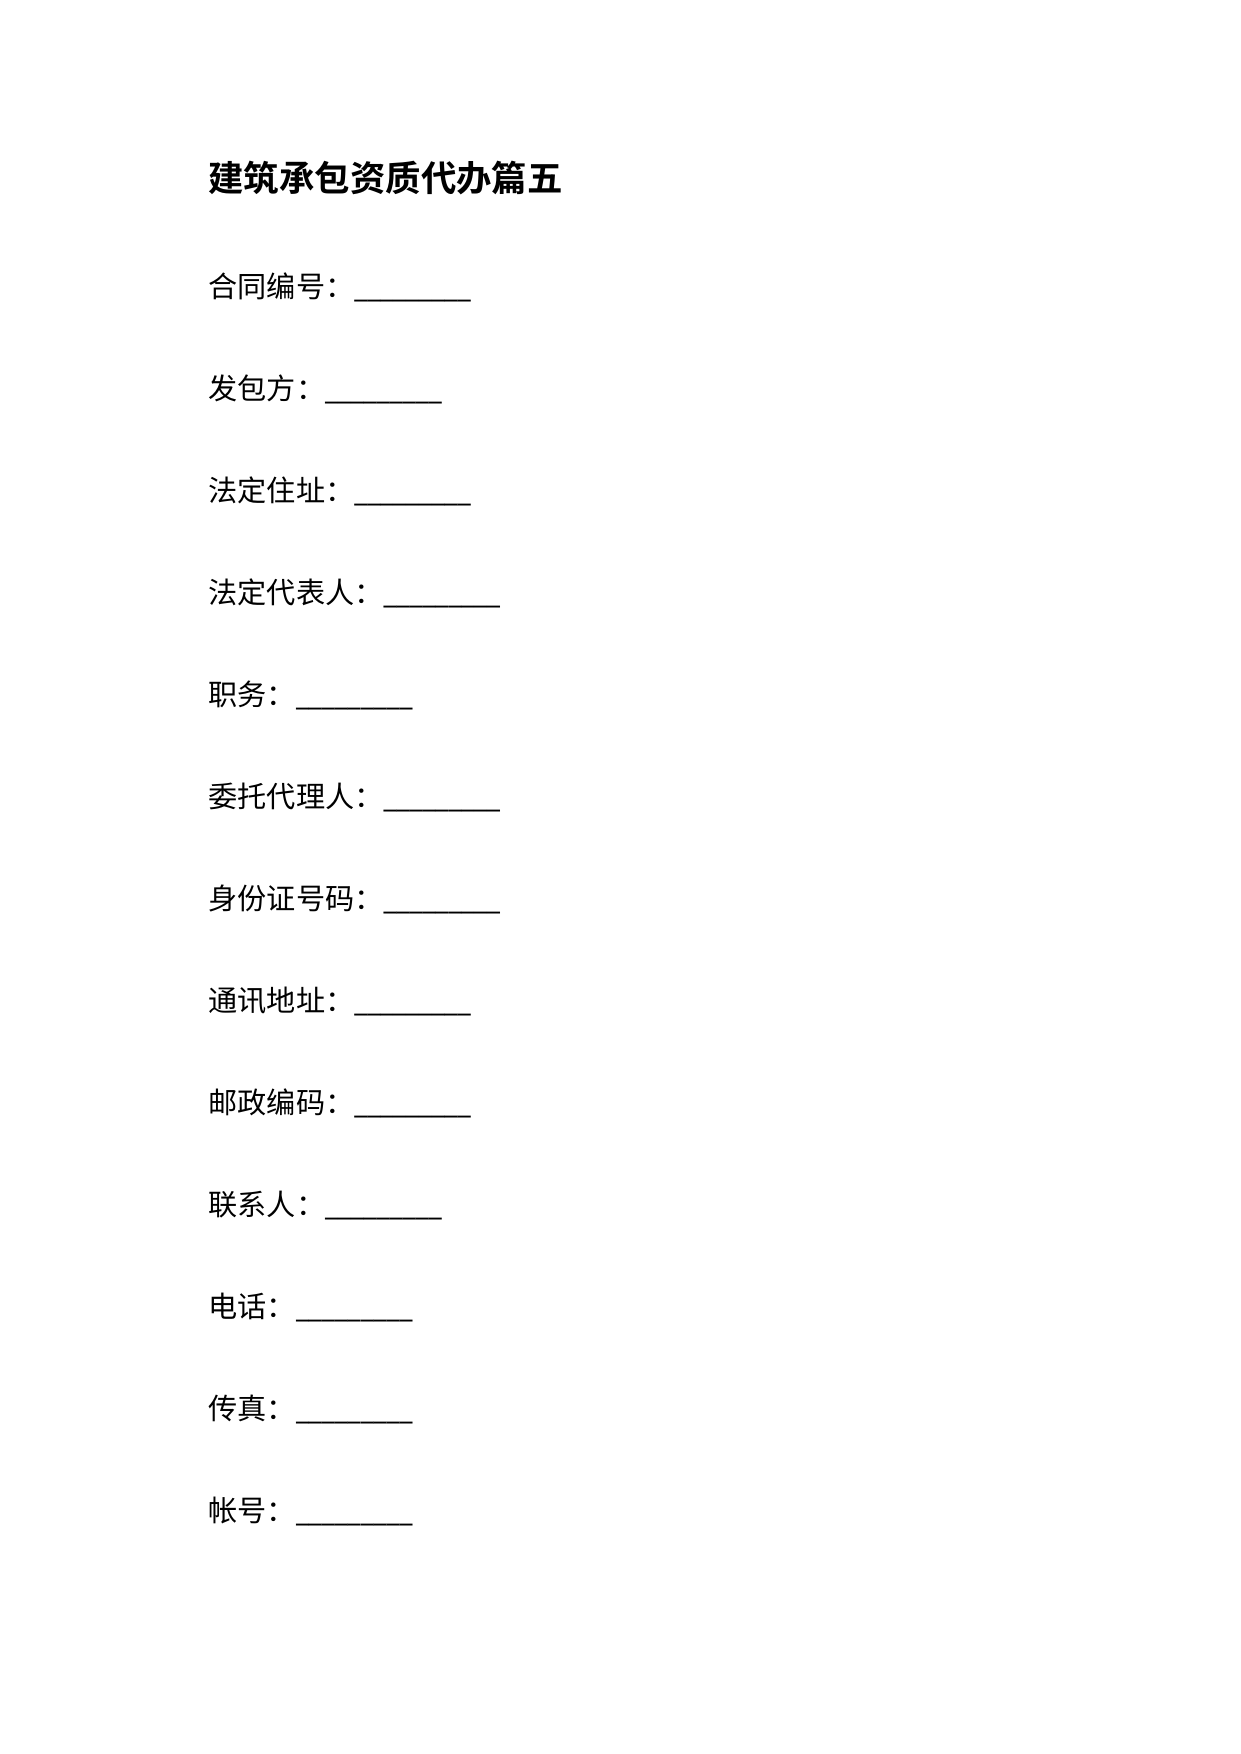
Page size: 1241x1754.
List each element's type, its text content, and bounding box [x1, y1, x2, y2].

text 身份证号码：_________ [150, 875, 1090, 918]
text 职务：_________ [150, 671, 1090, 714]
text 法定代表人：_________ [150, 569, 1090, 612]
text 帐号：_________ [150, 1487, 1090, 1529]
text 建筑承包资质代办篇五 [150, 150, 1090, 201]
text 发包方：_________ [150, 365, 1090, 408]
text 委托代理人：_________ [150, 773, 1090, 816]
text 法定住址：_________ [150, 467, 1090, 510]
text 传真：_________ [150, 1385, 1090, 1428]
text 邮政编码：_________ [150, 1079, 1090, 1122]
text 联系人：_________ [150, 1181, 1090, 1224]
text 合同编号：_________ [150, 263, 1090, 306]
text 电话：_________ [150, 1283, 1090, 1326]
text 通讯地址：_________ [150, 977, 1090, 1020]
